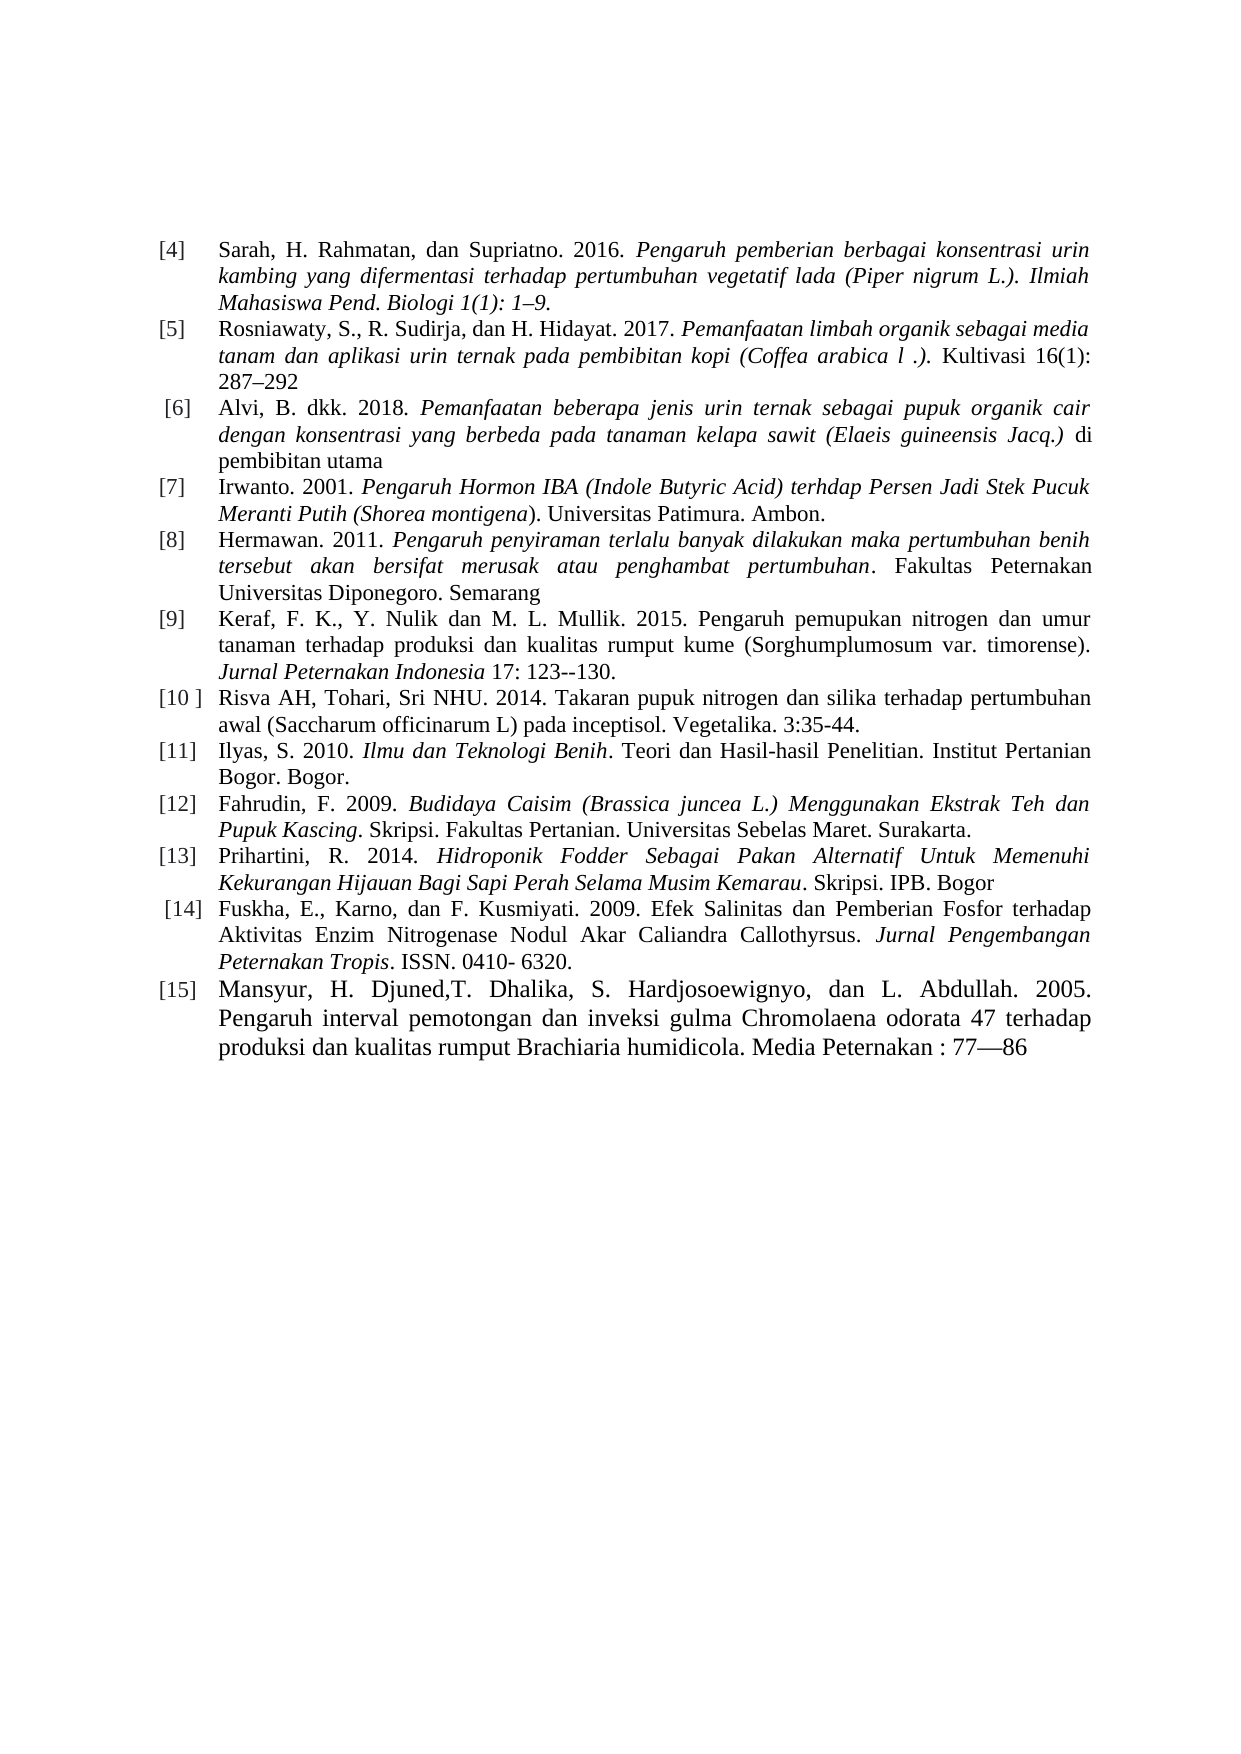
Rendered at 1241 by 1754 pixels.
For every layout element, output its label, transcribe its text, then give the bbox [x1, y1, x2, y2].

text [15] Mansyur, H. Djuned,T. Dhalika, S. Hardjosoewignyo, dan L. Abdullah. 2005. Pengaruh interval pemotongan dan inveksi gulma Chromolaena odorata 47 terhadap produksi dan kualitas rumput Brachiaria humidicola. Media Peternakan : 77—86 [158, 974, 1092, 1060]
text [8] Hermawan. 2011. Pengaruh penyiraman terlalu banyak dilakukan maka pertumbuhan benih tersebut akan bersifat merusak atau penghambat pertumbuhan. Fakultas Peternakan Universitas Diponegoro. Semarang [158, 526, 1092, 605]
text [14] Fuskha, E., Karno, dan F. Kusmiyati. 2009. Efek Salinitas dan Pemberian Fosfor terhadap Aktivitas Enzim Nitrogenase Nodul Akar Caliandra Callothyrsus. Jurnal Pengembangan Peternakan Tropis. ISSN. 0410- 6320. [158, 895, 1092, 974]
text [13] Prihartini, R. 2014. Hidroponik Fodder Sebagai Pakan Alternatif Untuk Memenuhi Kekurangan Hijauan Bagi Sapi Perah Selama Musim Kemarau. Skripsi. IPB. Bogor [158, 842, 1092, 895]
text [4] Sarah, H. Rahmatan, dan Supriatno. 2016. Pengaruh pemberian berbagai konsentrasi urin kambing yang difermentasi terhadap pertumbuhan vegetatif lada (Piper nigrum L.). Ilmiah Mahasiswa Pend. Biologi 1(1): 1–9. [158, 236, 1092, 315]
text [10 ] Risva AH, Tohari, Sri NHU. 2014. Takaran pupuk nitrogen dan silika terhadap pertumbuhan awal (Saccharum officinarum L) pada inceptisol. Vegetalika. 3:35-44. [158, 684, 1092, 737]
text [9] Keraf, F. K., Y. Nulik dan M. L. Mullik. 2015. Pengaruh pemupukan nitrogen dan umur tanaman terhadap produksi dan kualitas rumput kume (Sorghumplumosum var. timorense). Jurnal Peternakan Indonesia 17: 123--130. [158, 605, 1092, 684]
text [12] Fahrudin, F. 2009. Budidaya Caisim (Brassica juncea L.) Menggunakan Ekstrak Teh dan Pupuk Kascing. Skripsi. Fakultas Pertanian. Universitas Sebelas Maret. Surakarta. [158, 790, 1092, 842]
text [7] Irwanto. 2001. Pengaruh Hormon IBA (Indole Butyric Acid) terhdap Persen Jadi Stek Pucuk Meranti Putih (Shorea montigena). Universitas Patimura. Ambon. [158, 473, 1092, 526]
text [6] Alvi, B. dkk. 2018. Pemanfaatan beberapa jenis urin ternak sebagai pupuk organik cair dengan konsentrasi yang berbeda pada tanaman kelapa sawit (Elaeis guineensis Jacq.) di pembibitan utama [158, 394, 1092, 473]
text [5] Rosniawaty, S., R. Sudirja, dan H. Hidayat. 2017. Pemanfaatan limbah organik sebagai media tanam dan aplikasi urin ternak pada pembibitan kopi (Coffea arabica l .). Kultivasi 16(1): 287–292 [158, 315, 1091, 394]
text [11] Ilyas, S. 2010. Ilmu dan Teknologi Benih. Teori dan Hasil-hasil Penelitian. Institut Pertanian Bogor. Bogor. [158, 737, 1092, 790]
